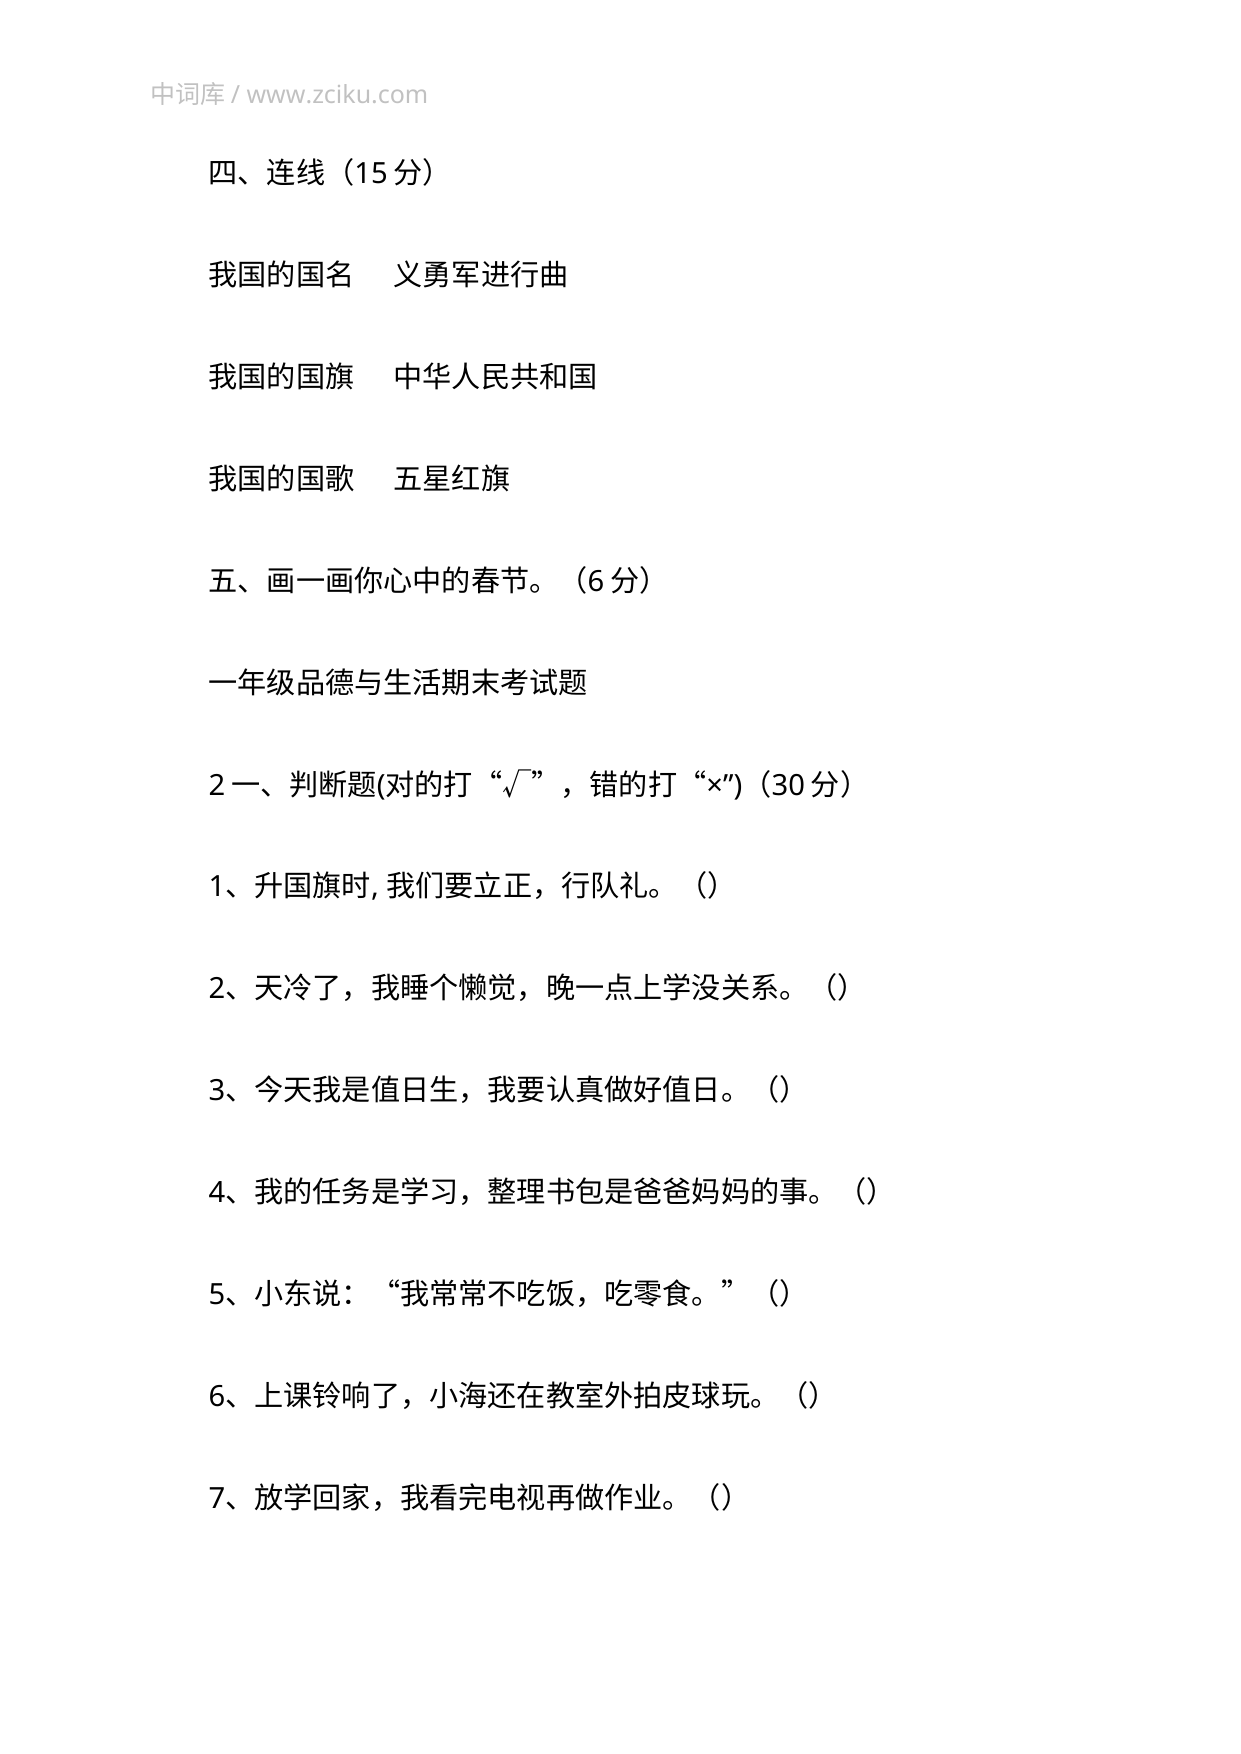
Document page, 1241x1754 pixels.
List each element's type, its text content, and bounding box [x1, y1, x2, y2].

text 5、小东说：“我常常不吃饭，吃零食。”（） [150, 1271, 1090, 1313]
text 2一、判断题(对的打“√”，错的打“×”)（30分） [150, 761, 1090, 803]
text 2、天冷了，我睡个懒觉，晚一点上学没关系。（） [150, 965, 1090, 1007]
text 我国的国名 义勇军进行曲 [150, 252, 1090, 294]
text 四、连线（15分） [150, 150, 1090, 192]
text 7、放学回家，我看完电视再做作业。（） [150, 1475, 1090, 1517]
text 4、我的任务是学习，整理书包是爸爸妈妈的事。（） [150, 1169, 1090, 1211]
text 一年级品德与生活期末考试题 [150, 659, 1090, 702]
text 6、上课铃响了，小海还在教室外拍皮球玩。（） [150, 1373, 1090, 1415]
text 五、画一画你心中的春节。（6分） [150, 557, 1090, 600]
text 我国的国歌 五星红旗 [150, 456, 1090, 498]
text 3、今天我是值日生，我要认真做好值日。（） [150, 1067, 1090, 1109]
text 1、升国旗时, 我们要立正，行队礼。（） [150, 863, 1090, 905]
text 我国的国旗 中华人民共和国 [150, 354, 1090, 396]
